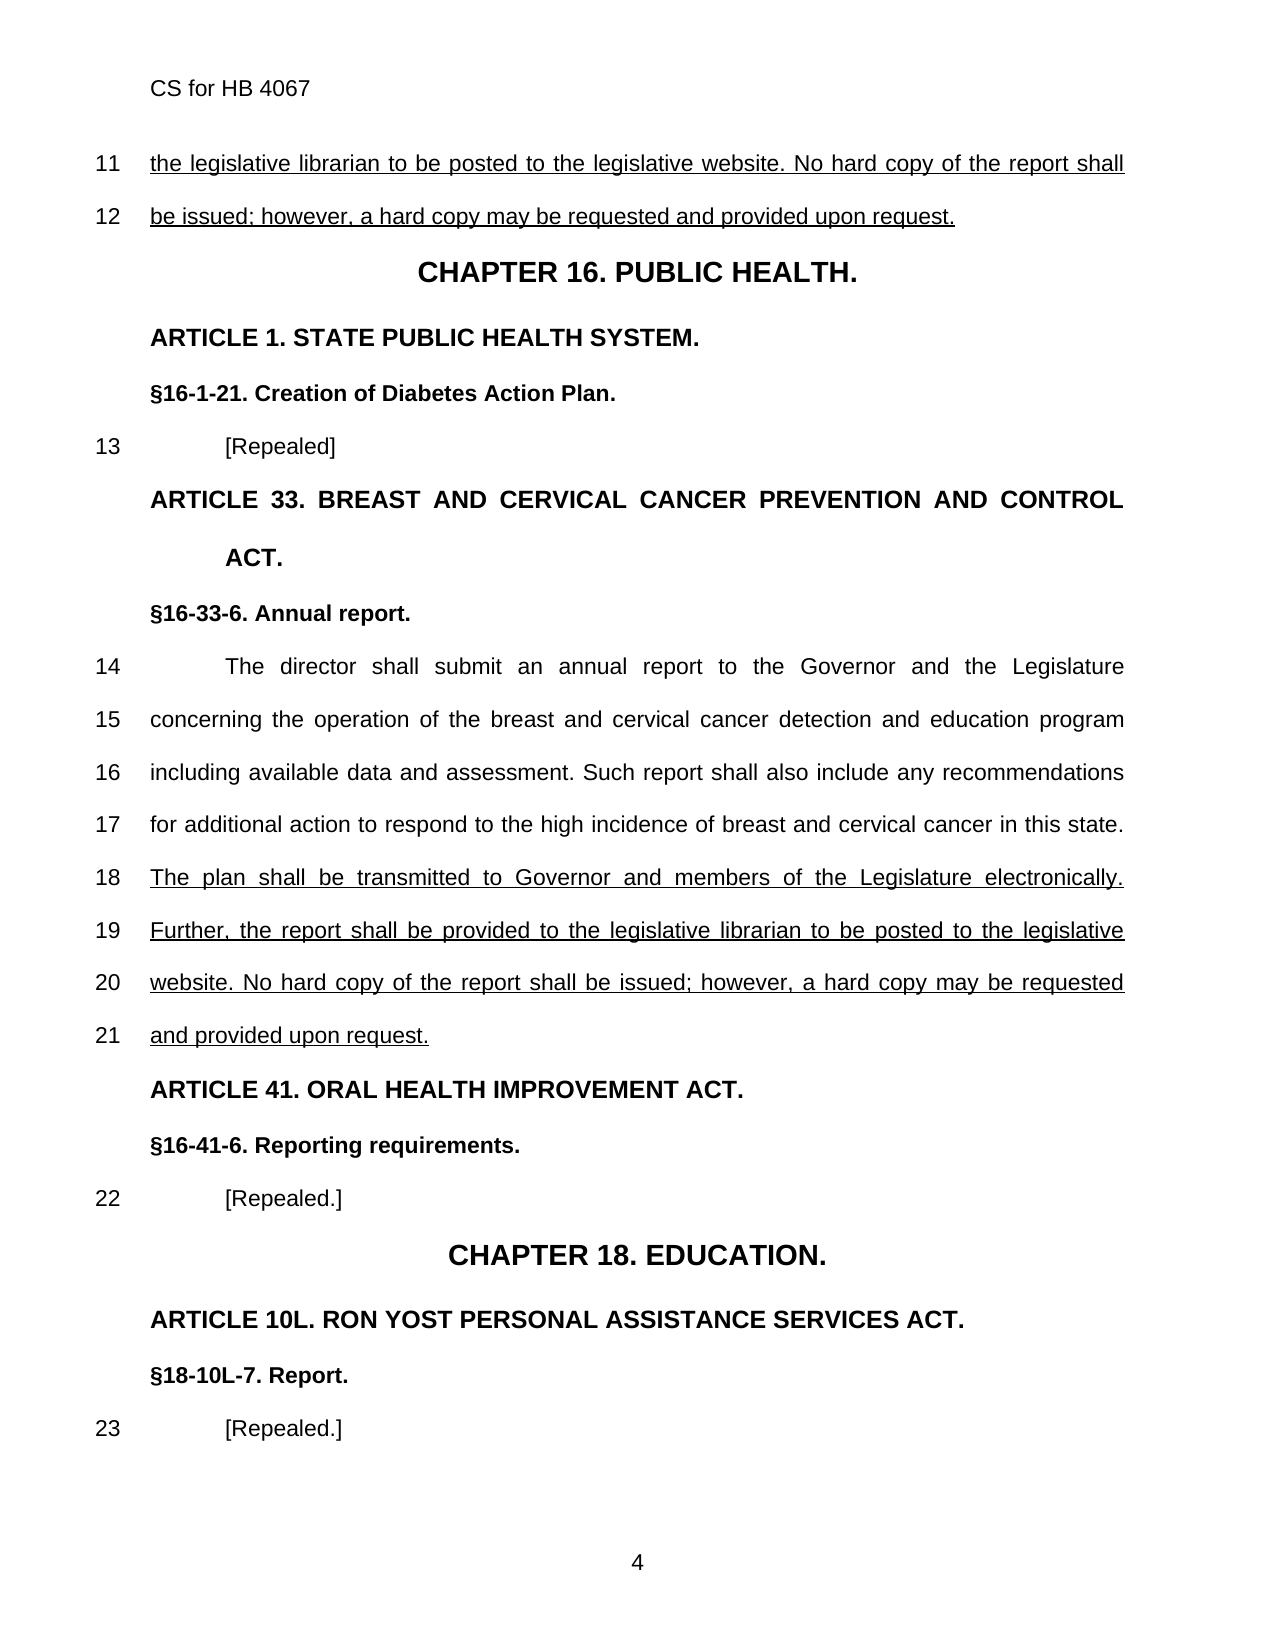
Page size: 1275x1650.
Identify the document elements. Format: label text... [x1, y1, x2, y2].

subtitle ARTICLE 10L. RON YOST PERSONAL ASSISTANCE SERVICES ACT. [150, 1305, 1125, 1333]
text The director shall submit an annual report to the Governor and the Legislature concerning the operation of the breast and cervical cancer detection and education program including available data and assessment. Such report shall also include any recommendations for additional action to respond to the high incidence of breast and cervical cancer in this state. The plan shall be transmitted to Governor and members of the Legislature electronically. Further, the report shall be provided to the legislative librarian to be posted to the legislative website. No hard copy of the report shall be issued; however, a hard copy may be requested and provided upon request. [150, 993, 1125, 1048]
subtitle §16-1-21. Creation of Diabetes Action Plan. [150, 380, 1125, 406]
subtitle §16-33-6. Annual report. [150, 600, 1125, 627]
subtitle ARTICLE 33. breast and cervical canceR prevention and control act. [150, 485, 1125, 572]
subtitle ARTICLE 41. oral health improvement act. [150, 1075, 1125, 1103]
subtitle §16-41-6. Reporting requirements. [150, 1132, 1125, 1159]
subtitle ARTICLE 1. STATE PUBLIC HEALTH SYSTEM. [150, 322, 1125, 351]
text [Repealed.] [150, 1415, 1125, 1441]
text The director shall submit an annual report to the Governor and the Legislature concerning the operation of the breast and cervical cancer detection and education program including available data and assessment. Such report shall also include any recommendations for additional action to respond to the high incidence of breast and cervical cancer in this state. The plan shall be transmitted to Governor and members of the Legislature electronically. Further, the report shall be provided to the legislative librarian to be posted to the legislative website. No hard copy of the report shall be issued; however, a hard copy may be requested and provided upon request. [150, 941, 1125, 992]
subtitle §18-10L-7. Report. [150, 1362, 1125, 1389]
subtitle CHAPTER 16. PUBLIC HEALTH. [150, 255, 1125, 289]
text The director shall submit an annual report to the Governor and the Legislature concerning the operation of the breast and cervical cancer detection and education program including available data and assessment. Such report shall also include any recommendations for additional action to respond to the high incidence of breast and cervical cancer in this state. The plan shall be transmitted to Governor and members of the Legislature electronically. Further, the report shall be provided to the legislative librarian to be posted to the legislative website. No hard copy of the report shall be issued; however, a hard copy may be requested and provided upon request. [150, 653, 1125, 939]
text [Repealed.] [150, 1185, 1125, 1211]
subtitle CHAPTER 18. EDUCATION. [150, 1238, 1125, 1271]
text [150, 150, 1125, 173]
text [Repealed] [150, 433, 1125, 459]
